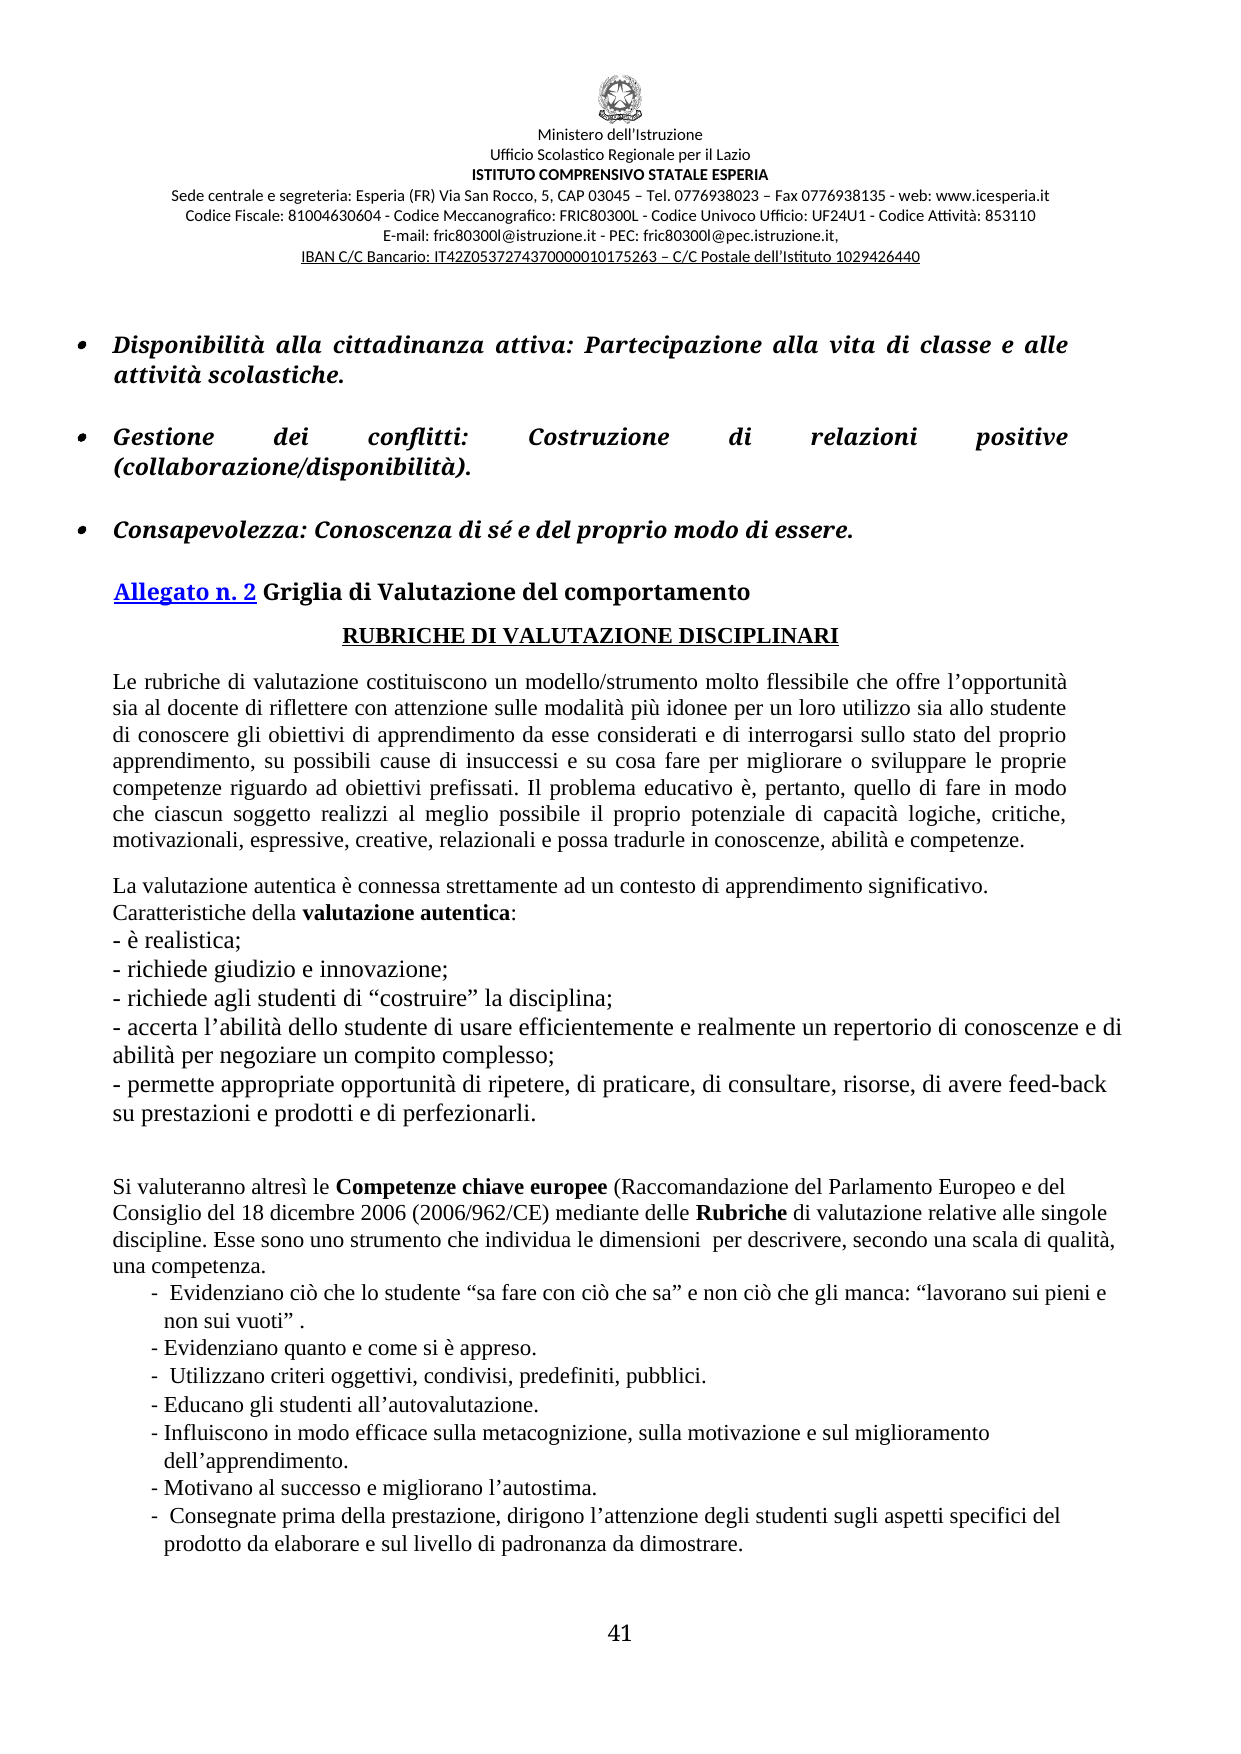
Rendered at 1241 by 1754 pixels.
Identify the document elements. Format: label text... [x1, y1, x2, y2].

list Consegnate prima della prestazione, dirigono l’attenzione degli studenti sugli aspetti specifici del prodotto da elaborare e sul livello di padronanza da dimostrare. [151, 1502, 1128, 1556]
list Disponibilità alla cittadinanza attiva: Partecipazione alla vita di classe e alle attività scolastiche. [76, 329, 1069, 390]
text - permette appropriate opportunità di ripetere, di praticare, di consultare, risorse, di avere feed-back su prestazioni e prodotti e di perfezionarli. [112, 1069, 1128, 1127]
list Motivano al successo e migliorano l’autostima. [151, 1473, 1128, 1502]
text La valutazione autentica è connessa strettamente ad un contesto di apprendimento significativo. Caratteristiche della valutazione autentica: - è realistica; [112, 873, 1128, 954]
text - accerta l’abilità dello studente di usare efficientemente e realmente un repertorio di conoscenze e di abilità per negoziare un compito complesso; [112, 1012, 1128, 1069]
list Evidenziano ciò che lo studente “sa fare con ciò che sa” e non ciò che gli manca: “lavorano sui pieni e non sui vuoti” . [151, 1278, 1128, 1333]
list Gestione dei conflitti: Costruzione di relazioni positive (collaborazione/disponibilità). [76, 421, 1069, 482]
text RUBRICHE DI VALUTAZIONE DISCIPLINARI [112, 622, 1069, 648]
text - richiede giudizio e innovazione; [112, 954, 1128, 983]
list Educano gli studenti all’autovalutazione. [151, 1390, 1128, 1418]
text Le rubriche di valutazione costituiscono un modello/strumento molto flessibile che offre l’opportunità sia al docente di riflettere con attenzione sulle modalità più idonee per un loro utilizzo sia allo studente di conoscere gli obiettivi di apprendimento da esse considerati e di interrogarsi sullo stato del proprio apprendimento, su possibili cause di insuccessi e su cosa fare per migliorare o sviluppare le proprie competenze riguardo ad obiettivi prefissati. Il problema educativo è, pertanto, quello di fare in modo che ciascun soggetto realizzi al meglio possibile il proprio potenziale di capacità logiche, critiche, motivazionali, espressive, creative, relazionali e possa tradurle in conoscenze, abilità e competenze. [112, 668, 1069, 853]
text - richiede agli studenti di “costruire” la disciplina; [112, 983, 1128, 1012]
list Utilizzano criteri oggettivi, condivisi, predefiniti, pubblici. [151, 1362, 1128, 1390]
text Si valuteranno altresì le Competenze chiave europee (Raccomandazione del Parlamento Europeo e del Consiglio del 18 dicembre 2006 (2006/962/CE) mediante delle Rubriche di valutazione relative alle singole discipline. Esse sono uno strumento che individua le dimensioni per descrivere, secondo una scala di qualità, una competenza. [112, 1173, 1128, 1278]
list Influiscono in modo efficace sulla metacognizione, sulla motivazione e sul miglioramento dell’apprendimento. [151, 1418, 1128, 1473]
list Consapevolezza: Conoscenza di sé e del proprio modo di essere. [76, 514, 1069, 544]
text Allegato n. 2 Griglia di Valutazione del comportamento [113, 576, 1069, 606]
list Evidenziano quanto e come si è appreso. [151, 1333, 1128, 1362]
